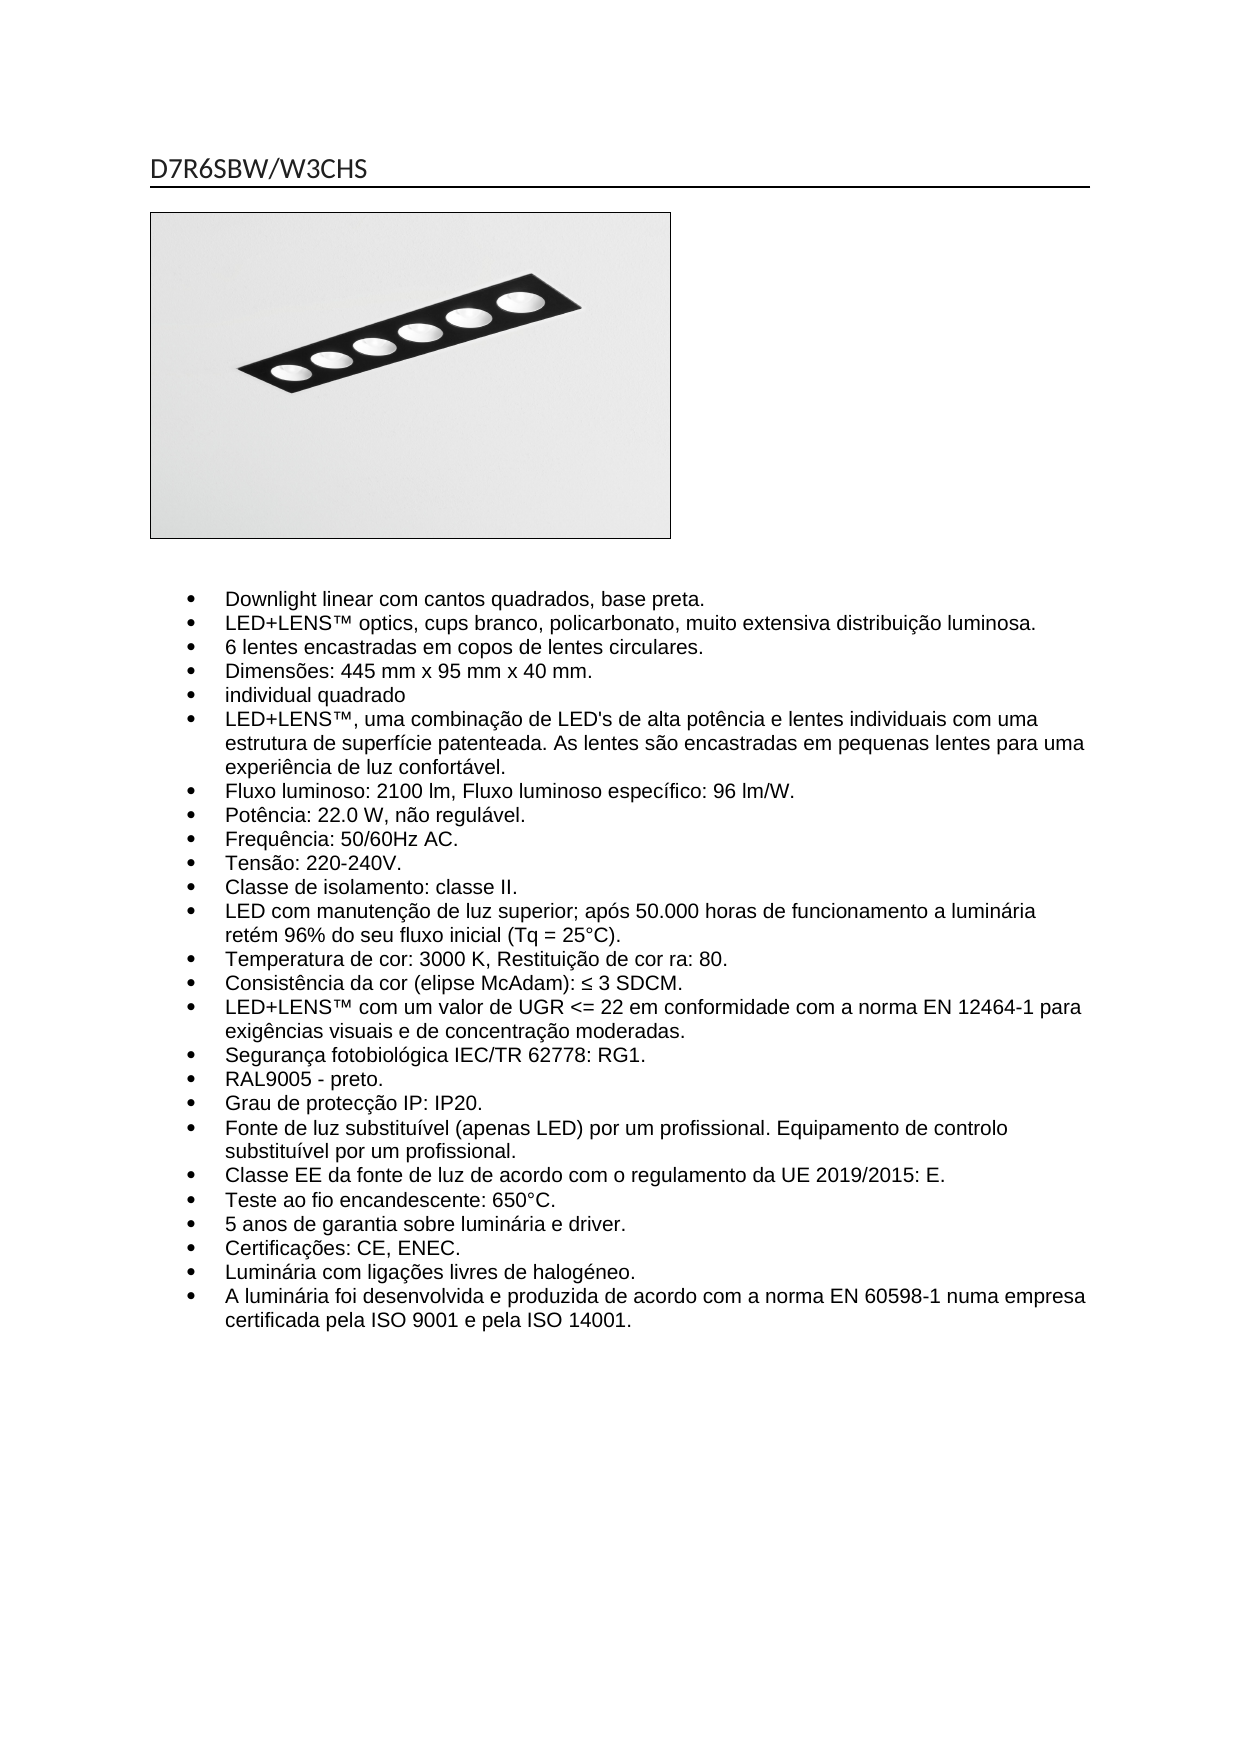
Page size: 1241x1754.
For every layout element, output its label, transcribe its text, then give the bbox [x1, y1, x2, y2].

list Dimensões: 445 mm x 95 mm x 40 mm. [187, 658, 1090, 683]
list Certificações: CE, ENEC. [187, 1236, 1090, 1259]
text D7R6SBW/W3CHS [150, 150, 1090, 186]
list Teste ao fio encandescente: 650°C. [187, 1187, 1090, 1211]
list 6 lentes encastradas em copos de lentes circulares. [187, 634, 1090, 658]
list A luminária foi desenvolvida e produzida de acordo com a norma EN 60598-1 numa empresa certificada pela ISO 9001 e pela ISO 14001. [187, 1284, 1090, 1332]
list LED+LENS™, uma combinação de LED's de alta potência e lentes individuais com uma estrutura de superfície patenteada. As lentes são encastradas em pequenas lentes para uma experiência de luz confortável. [187, 707, 1090, 779]
list Fonte de luz substituível (apenas LED) por um profissional. Equipamento de controlo substituível por um profissional. [187, 1115, 1090, 1163]
list Tensão: 220-240V. [187, 851, 1090, 875]
list LED+LENS™ com um valor de UGR <= 22 em conformidade com a norma EN 12464-1 para exigências visuais e de concentração moderadas. [187, 995, 1090, 1043]
list LED+LENS™ optics, cups branco, policarbonato, muito extensiva distribuição luminosa. [187, 610, 1090, 634]
list Potência: 22.0 W, não regulável. [187, 803, 1090, 827]
list Classe EE da fonte de luz de acordo com o regulamento da UE 2019/2015: E. [187, 1163, 1090, 1187]
list Consistência da cor (elipse McAdam): ≤ 3 SDCM. [187, 971, 1090, 995]
list Segurança fotobiológica IEC/TR 62778: RG1. [187, 1043, 1090, 1067]
list Fluxo luminoso: 2100 lm, Fluxo luminoso específico: 96 lm/W. [187, 779, 1090, 803]
list Luminária com ligações livres de halogéneo. [187, 1259, 1090, 1284]
list Temperatura de cor: 3000 K, Restituição de cor ra: 80. [187, 947, 1090, 971]
list individual quadrado [187, 683, 1090, 707]
list LED com manutenção de luz superior; após 50.000 horas de funcionamento a luminária retém 96% do seu fluxo inicial (Tq = 25°C). [187, 899, 1090, 947]
list Downlight linear com cantos quadrados, base preta. [187, 586, 1090, 610]
list Grau de protecção IP: IP20. [187, 1091, 1090, 1115]
list Classe de isolamento: classe II. [187, 875, 1090, 899]
list Frequência: 50/60Hz AC. [187, 827, 1090, 851]
picture [151, 213, 670, 538]
list RAL9005 - preto. [187, 1067, 1090, 1091]
list 5 anos de garantia sobre luminária e driver. [187, 1211, 1090, 1236]
